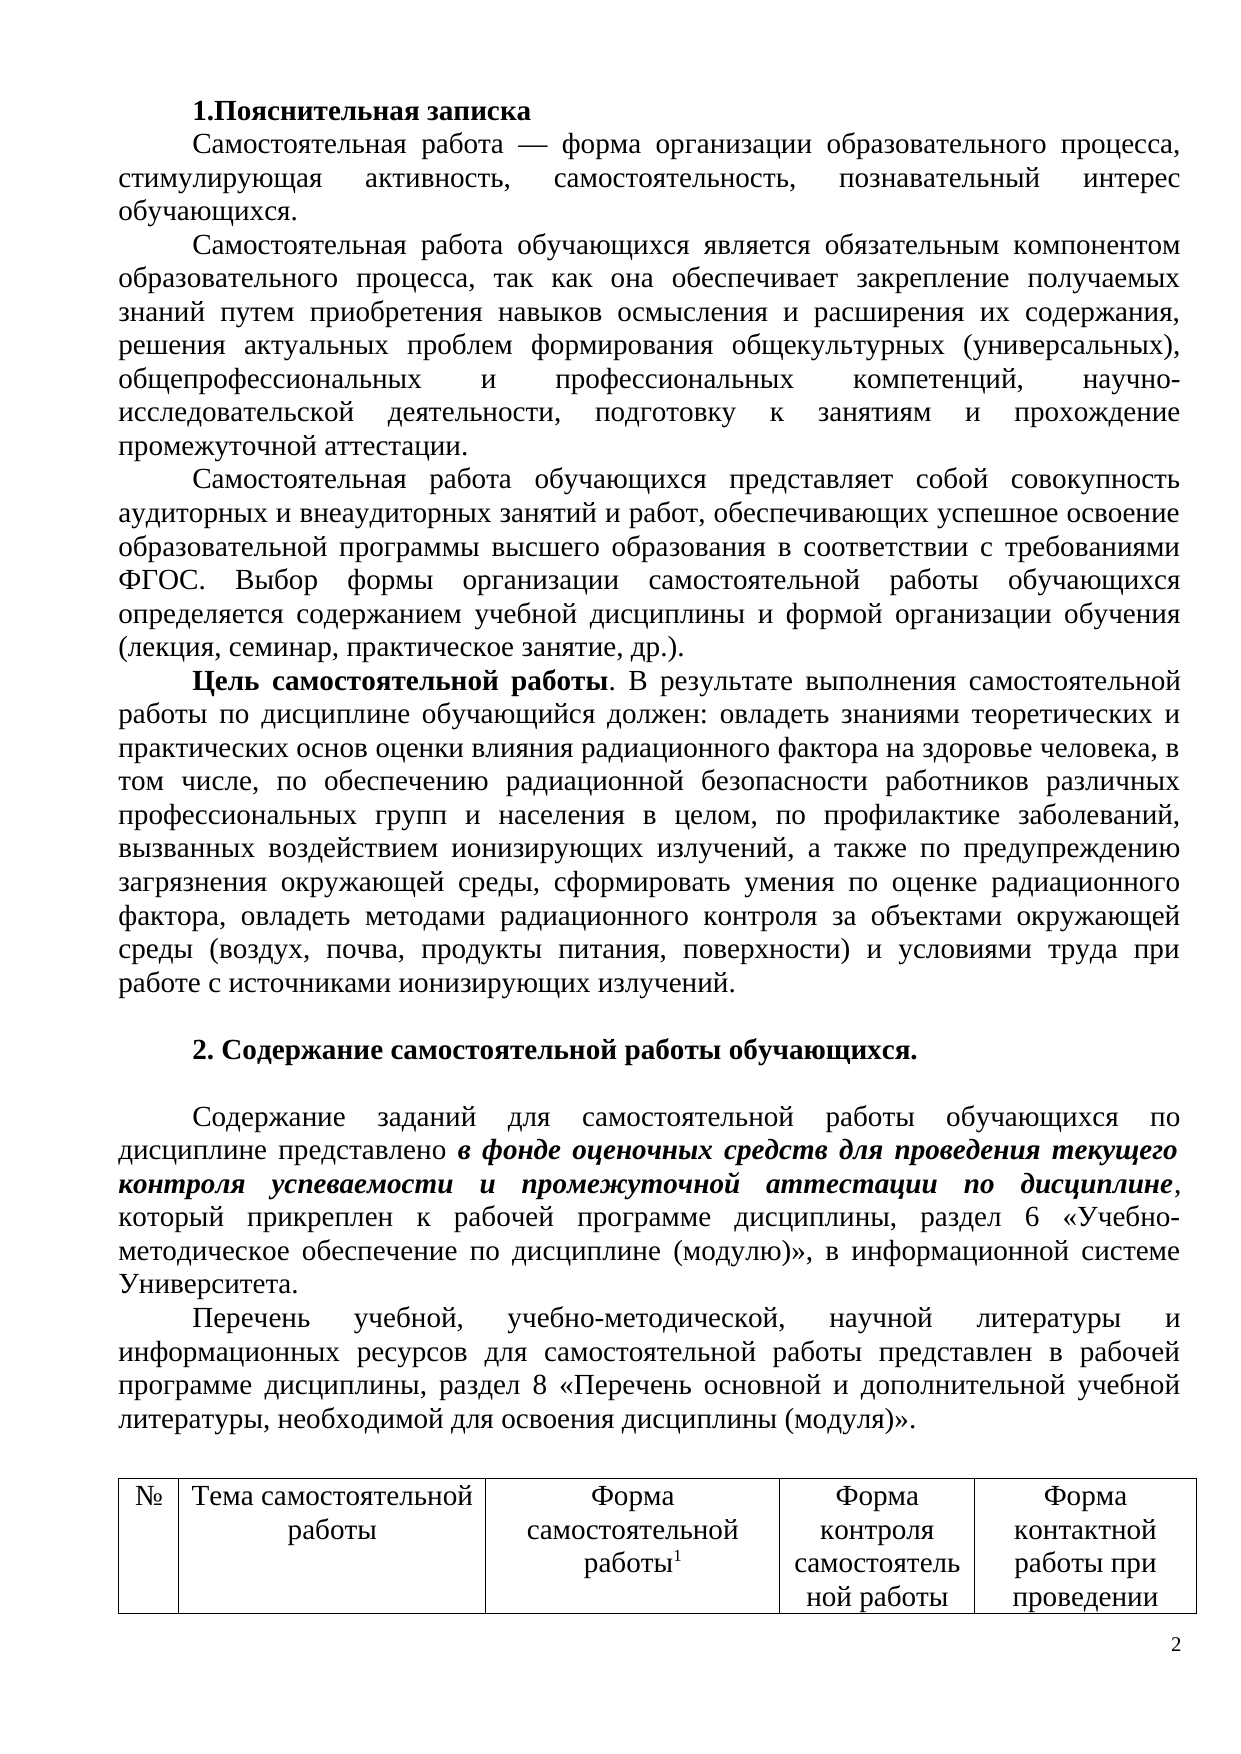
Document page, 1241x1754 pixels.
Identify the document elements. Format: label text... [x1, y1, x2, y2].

text Самостоятельная работа обучающихся является обязательным компонентом образовательного процесса, так как она обеспечивает закрепление получаемых знаний путем приобретения навыков осмысления и расширения их содержания, решения актуальных проблем формирования общекультурных (универсальных), общепрофессиональных и профессиональных компетенций, научно-исследовательской деятельности, подготовку к занятиям и прохождение промежуточной аттестации. [118, 227, 1181, 462]
table_header № [119, 1479, 178, 1613]
text 2. Содержание самостоятельной работы обучающихся. [118, 1032, 1181, 1065]
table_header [975, 1479, 1196, 1613]
text Перечень учебной, учебно-методической, научной литературы и информационных ресурсов для самостоятельной работы представлен в рабочей программе дисциплины, раздел 8 «Перечень основной и дополнительной учебной литературы, необходимой для освоения дисциплины (модуля)». [118, 1300, 1181, 1434]
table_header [780, 1479, 974, 1613]
text 1.Пояснительная записка [118, 93, 1181, 126]
text Самостоятельная работа — форма организации образовательного процесса, стимулирующая активность, самостоятельность, познавательный интерес обучающихся. [118, 126, 1181, 227]
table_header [486, 1479, 779, 1613]
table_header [179, 1479, 485, 1613]
text Цель самостоятельной работы. В результате выполнения самостоятельной работы по дисциплине обучающийся должен: овладеть знаниями теоретических и практических основ оценки влияния радиационного фактора на здоровье человека, в том числе, по обеспечению радиационной безопасности работников различных профессиональных групп и населения в целом, по профилактике заболеваний, вызванных воздействием ионизирующих излучений, а также по предупреждению загрязнения окружающей среды, сформировать умения по оценке радиационного фактора, овладеть методами радиационного контроля за объектами окружающей среды (воздух, почва, продукты питания, поверхности) и условиями труда при работе с источниками ионизирующих излучений. [118, 663, 1181, 998]
text Содержание заданий для самостоятельной работы обучающихся по дисциплине представлено в фонде оценочных средств для проведения текущего контроля успеваемости и промежуточной аттестации по дисциплине, который прикреплен к рабочей программе дисциплины, раздел 6 «Учебно- методическое обеспечение по дисциплине (модулю)», в информационной системе Университета. [118, 1099, 1181, 1300]
text Самостоятельная работа обучающихся представляет собой совокупность аудиторных и внеаудиторных занятий и работ, обеспечивающих успешное освоение образовательной программы высшего образования в соответствии с требованиями ФГОС. Выбор формы организации самостоятельной работы обучающихся определяется содержанием учебной дисциплины и формой организации обучения (лекция, семинар, практическое занятие, др.). [118, 462, 1181, 663]
